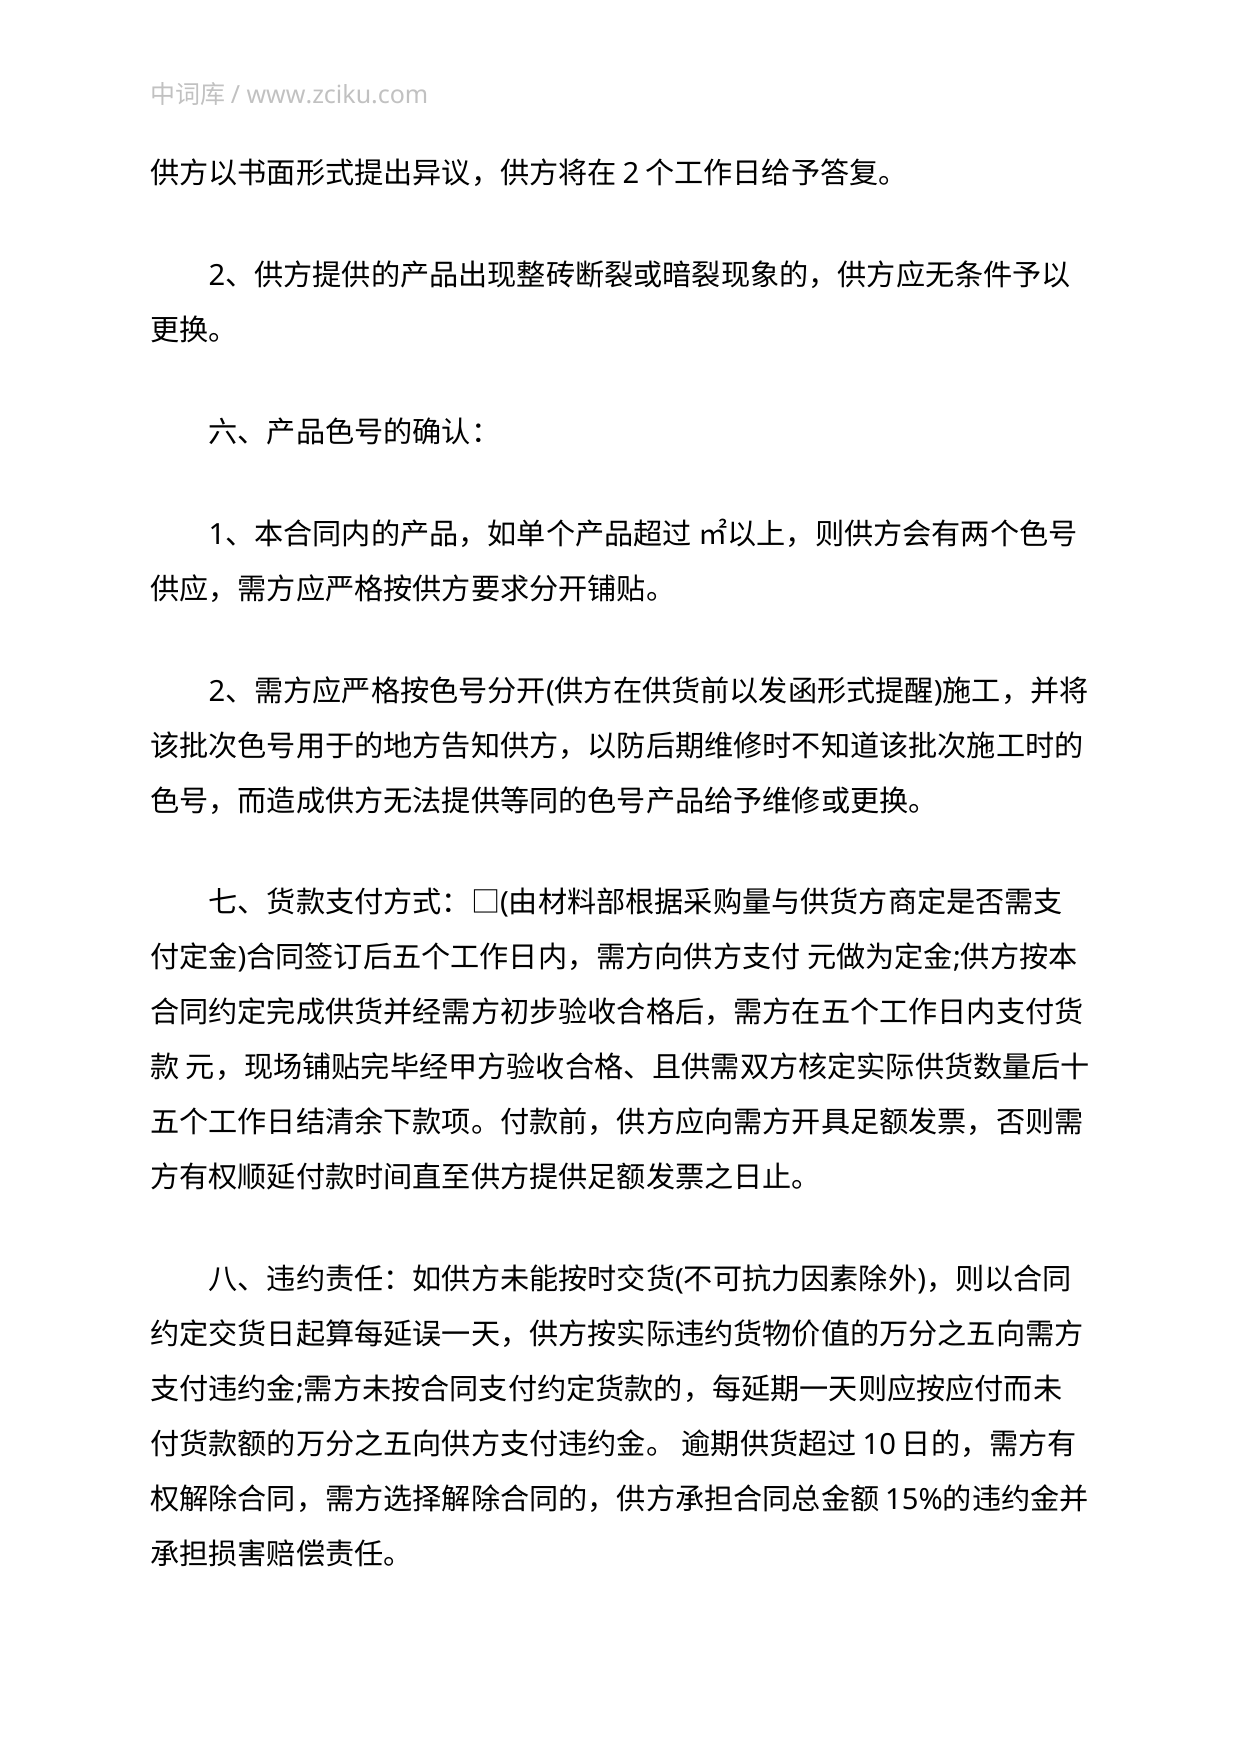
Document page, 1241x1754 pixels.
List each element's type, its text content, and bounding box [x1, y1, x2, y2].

text 六、产品色号的确认： [150, 409, 1090, 451]
text 1、本合同内的产品，如单个产品超过 ㎡以上，则供方会有两个色号供应，需方应严格按供方要求分开铺贴。 [150, 511, 1090, 608]
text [150, 150, 1090, 192]
text 2、供方提供的产品出现整砖断裂或暗裂现象的，供方应无条件予以更换。 [150, 252, 1090, 349]
text 2、需方应严格按色号分开(供方在供货前以发函形式提醒)施工，并将该批次色号用于的地方告知供方，以防后期维修时不知道该批次施工时的色号，而造成供方无法提供等同的色号产品给予维修或更换。 [150, 667, 1090, 819]
text 八、违约责任：如供方未能按时交货(不可抗力因素除外)，则以合同约定交货日起算每延误一天，供方按实际违约货物价值的万分之五向需方支付违约金;需方未按合同支付约定货款的，每延期一天则应按应付而未付货款额的万分之五向供方支付违约金。 逾期供货超过10日的，需方有权解除合同，需方选择解除合同的，供方承担合同总金额15%的违约金并承担损害赔偿责任。 [150, 1255, 1090, 1573]
text 七、货款支付方式：□(由材料部根据采购量与供货方商定是否需支付定金)合同签订后五个工作日内，需方向供方支付 元做为定金;供方按本合同约定完成供货并经需方初步验收合格后，需方在五个工作日内支付货款 元，现场铺贴完毕经甲方验收合格、且供需双方核定实际供货数量后十五个工作日结清余下款项。付款前，供方应向需方开具足额发票，否则需方有权顺延付款时间直至供方提供足额发票之日止。 [150, 879, 1090, 1196]
